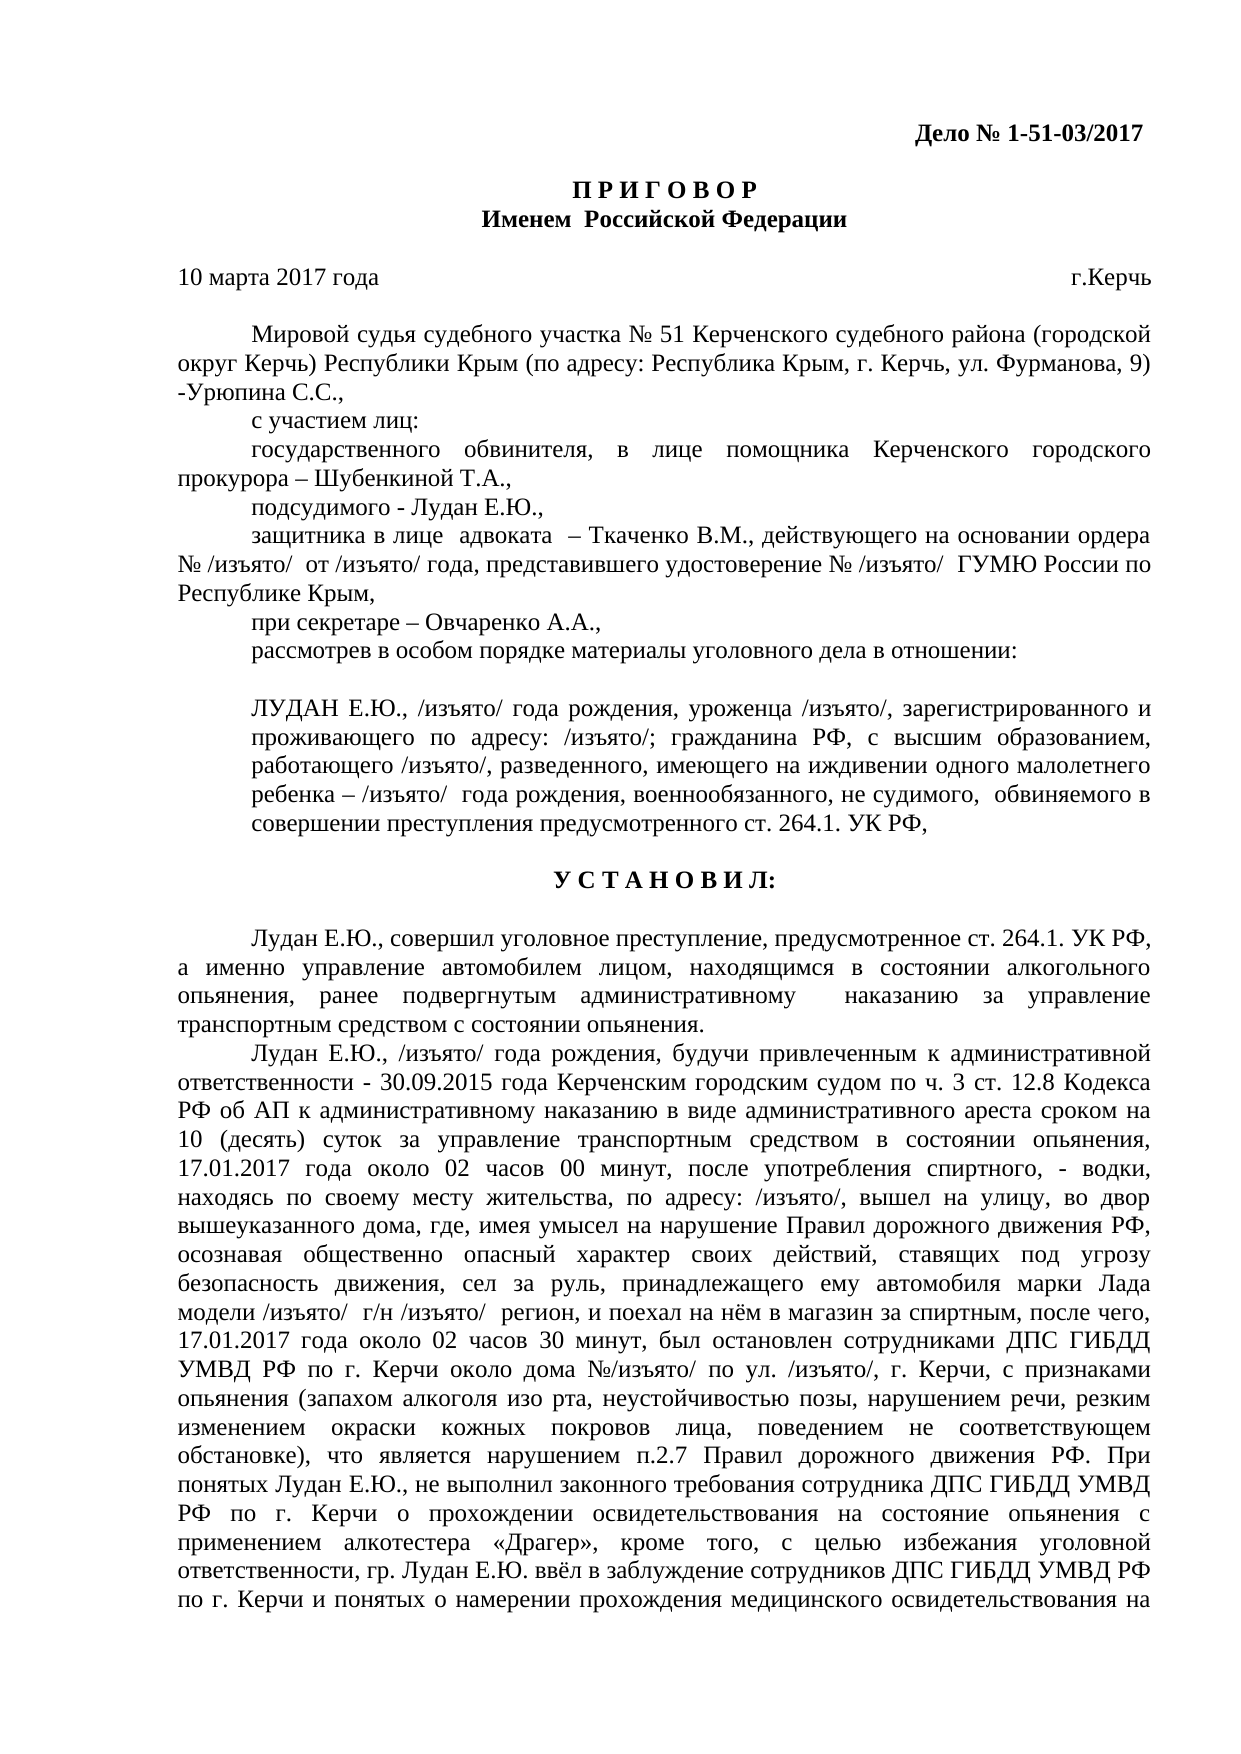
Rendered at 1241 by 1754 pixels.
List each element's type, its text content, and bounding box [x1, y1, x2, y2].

text защитника в лице адвоката – Ткаченко В.М., действующего на основании ордера № /изъято/ от /изъято/ года, представившего удостоверение № /изъято/ ГУМЮ России по Республике Крым, [177, 521, 1152, 607]
text подсудимого - Лудан Е.Ю., [177, 492, 1152, 521]
text рассмотрев в особом порядке материалы уголовного дела в отношении: [177, 636, 1152, 664]
text Именем Российской Федерации [177, 204, 1152, 233]
text Лудан Е.Ю., совершил уголовное преступление, предусмотренное ст. 264.1. УК РФ, а именно управление автомобилем лицом, находящимся в состоянии алкогольного опьянения, ранее подвергнутым административному наказанию за управление транспортным средством с состоянии опьянения. [177, 923, 1152, 1038]
text с участием лиц: [177, 406, 1152, 434]
text при секретаре – Овчаренко А.А., [177, 607, 1152, 636]
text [177, 1038, 1152, 1613]
text государственного обвинителя, в лице помощника Керченского городского прокурора – Шубенкиной Т.А., [177, 434, 1152, 492]
text ЛУДАН Е.Ю., /изъято/ года рождения, уроженца /изъято/, зарегистрированного и проживающего по адресу: /изъято/; гражданина РФ, с высшим образованием, работающего /изъято/, разведенного, имеющего на иждивении одного малолетнего ребенка – /изъято/ года рождения, военнообязанного, не судимого, обвиняемого в совершении преступления предусмотренного ст. 264.1. УК РФ, [251, 693, 1152, 837]
text Мировой судья судебного участка № 51 Керченского судебного района (городской округ Керчь) Республики Крым (по адресу: Республика Крым, г. Керчь, ул. Фурманова, 9) -Урюпина С.С., [177, 319, 1152, 406]
text Дело № 1-51-03/2017 [767, 118, 1152, 147]
text У С Т А Н О В И Л: [177, 866, 1152, 894]
text П Р И Г О В О Р [177, 176, 1152, 204]
text 10 марта 2017 года г.Керчь [177, 262, 1152, 319]
